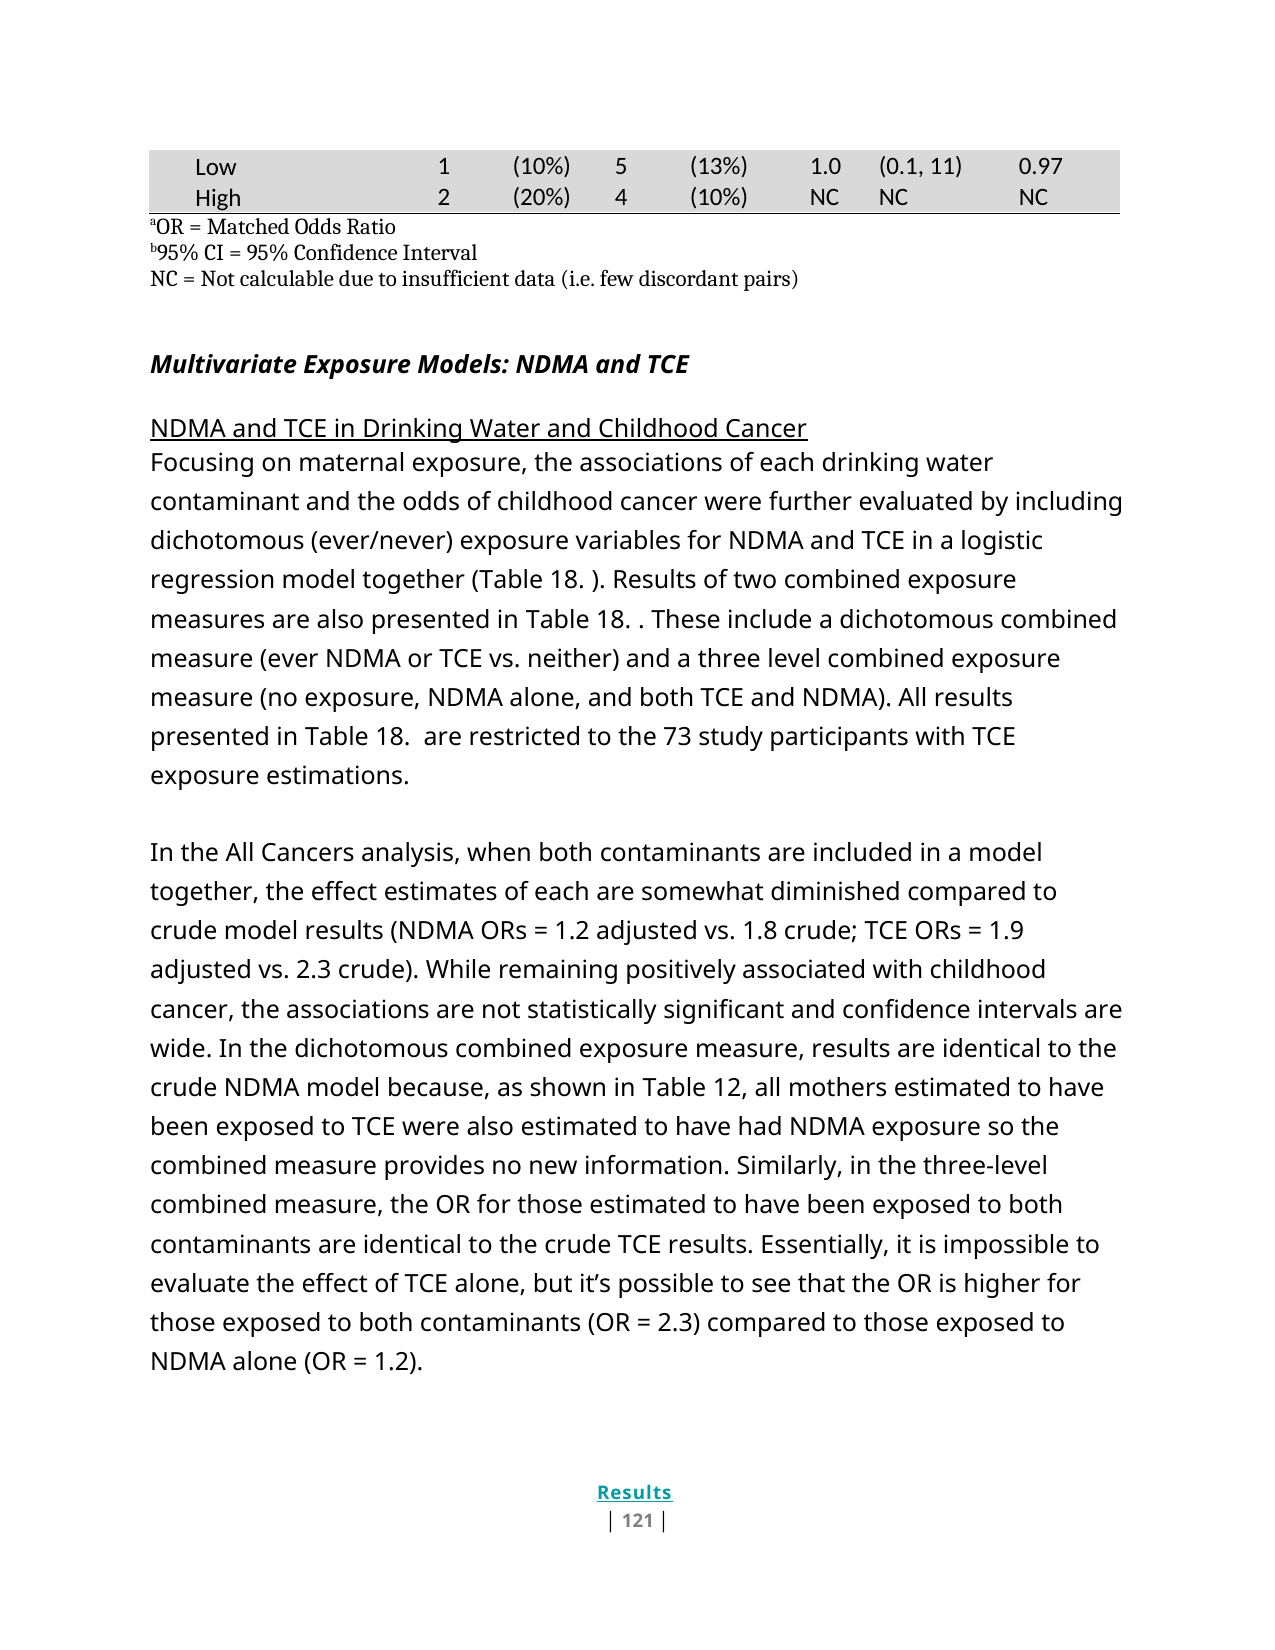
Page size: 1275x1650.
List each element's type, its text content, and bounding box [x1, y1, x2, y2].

subtitle Multivariate Exposure Models: NDMA and TCE [150, 346, 1125, 380]
text aOR = Matched Odds Ratio [150, 213, 1125, 240]
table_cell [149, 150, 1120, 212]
text b95% CI = 95% Confidence Interval [150, 240, 1125, 266]
subtitle NDMA and TCE in Drinking Water and Childhood Cancer [150, 411, 1125, 444]
text NC = Not calculable due to insufficient data (i.e. few discordant pairs) [150, 266, 1125, 293]
text In the All Cancers analysis, when both contaminants are included in a model together, the effect estimates of each are somewhat diminished compared to crude model results (NDMA ORs = 1.2 adjusted vs. 1.8 crude; TCE ORs = 1.9 adjusted vs. 2.3 crude). While remaining positively associated with childhood cancer, the associations are not statistically significant and confidence intervals are wide. In the dichotomous combined exposure measure, results are identical to the crude NDMA model because, as shown in Table 12, all mothers estimated to have been exposed to TCE were also estimated to have had NDMA exposure so the combined measure provides no new information. Similarly, in the three-level combined measure, the OR for those estimated to have been exposed to both contaminants are identical to the crude TCE results. Essentially, it is impossible to evaluate the effect of TCE alone, but it’s possible to see that the OR is higher for those exposed to both contaminants (OR = 2.3) compared to those exposed to NDMA alone (OR = 1.2). [150, 834, 1125, 1378]
text Focusing on maternal exposure, the associations of each drinking water contaminant and the odds of childhood cancer were further evaluated by including dichotomous (ever/never) exposure variables for NDMA and TCE in a logistic regression model together (Table 18). Results of two combined exposure measures are also presented in Table 18. These include a dichotomous combined measure (ever NDMA or TCE vs. neither) and a three level combined exposure measure (no exposure, NDMA alone, and both TCE and NDMA). All results presented in Table 18 are restricted to the 73 study participants with TCE exposure estimations. [150, 444, 1125, 792]
